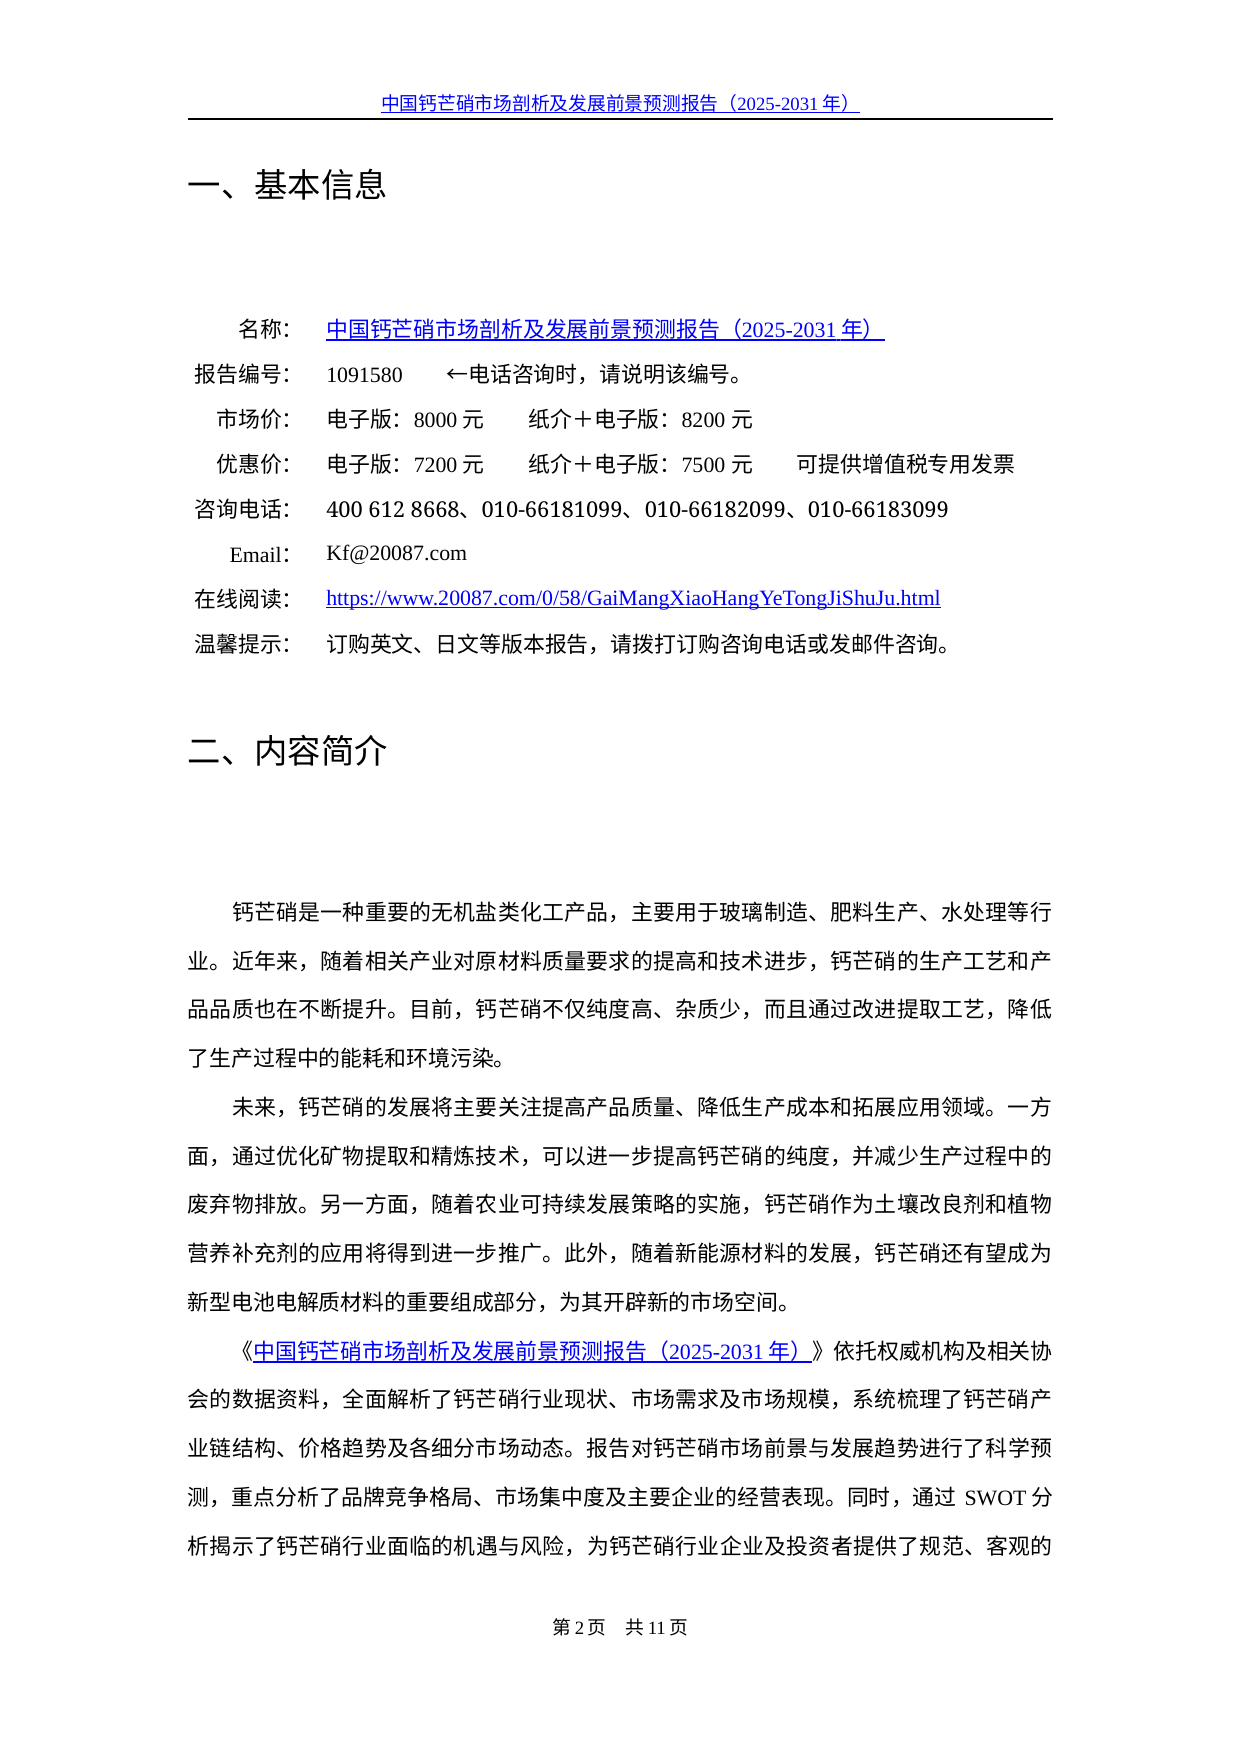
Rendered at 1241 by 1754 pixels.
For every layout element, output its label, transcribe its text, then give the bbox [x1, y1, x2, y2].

title 二、内容简介 [187, 717, 1053, 782]
table_cell 订购英文、日文等版本报告，请拨打订购咨询电话或发邮件咨询。 [315, 627, 1073, 672]
table_cell Kf@20087.com [315, 537, 1073, 582]
table_cell 市场价： [167, 402, 315, 447]
table_cell 温馨提示： [167, 627, 315, 672]
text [187, 894, 1053, 1561]
table_cell 400 612 8668、010-66181099、010-66182099、010-66183099 [315, 492, 1073, 537]
table_cell 电子版：8000 元 纸介＋电子版：8200 元 [315, 402, 1073, 447]
title 一、基本信息 [187, 150, 1053, 215]
table_cell 电子版：7200 元 纸介＋电子版：7500 元 可提供增值税专用发票 [315, 447, 1073, 492]
table_cell Email： [167, 537, 315, 582]
table_cell 优惠价： [167, 447, 315, 492]
table_header 中国钙芒硝市场剖析及发展前景预测报告（2025-2031年） [315, 312, 1073, 357]
table_cell 咨询电话： [167, 492, 315, 537]
table_cell 报告编号： [167, 357, 315, 402]
table_cell [315, 582, 1073, 627]
table_cell 1091580 ←电话咨询时，请说明该编号。 [315, 357, 1073, 402]
table_header 名称： [167, 312, 315, 357]
table_cell 在线阅读： [167, 582, 315, 627]
